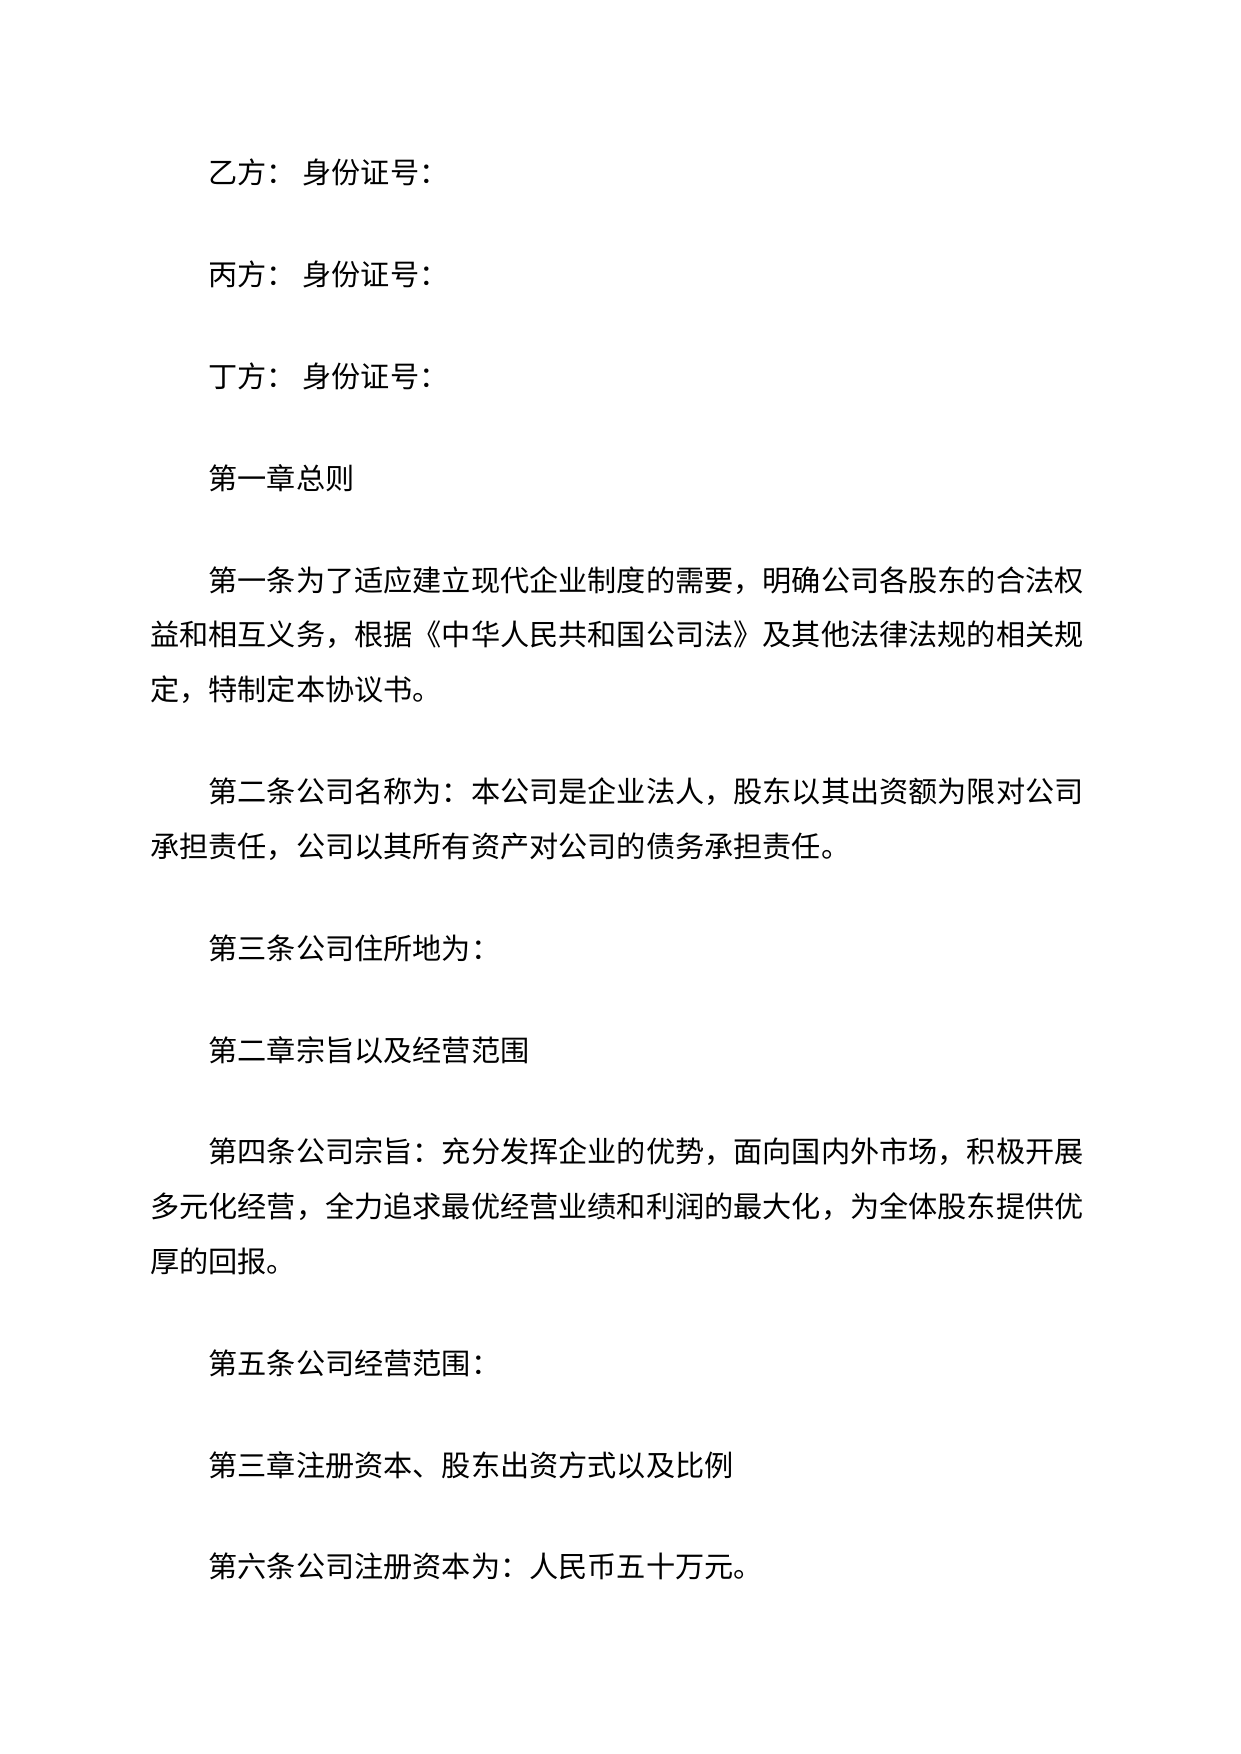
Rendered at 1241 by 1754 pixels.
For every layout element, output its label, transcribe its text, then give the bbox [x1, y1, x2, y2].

text 第六条公司注册资本为：人民币五十万元。 [150, 1544, 1090, 1586]
text 第一条为了适应建立现代企业制度的需要，明确公司各股东的合法权益和相互义务，根据《中华人民共和国公司法》及其他法律法规的相关规定，特制定本协议书。 [150, 557, 1090, 709]
text 第三章注册资本、股东出资方式以及比例 [150, 1442, 1090, 1484]
text 第四条公司宗旨：充分发挥企业的优势，面向国内外市场，积极开展多元化经营，全力追求最优经营业绩和利润的最大化，为全体股东提供优厚的回报。 [150, 1129, 1090, 1281]
text 第三条公司住所地为： [150, 925, 1090, 968]
text 乙方： 身份证号： [150, 150, 1090, 192]
text 第五条公司经营范围： [150, 1340, 1090, 1383]
text 第二章宗旨以及经营范围 [150, 1027, 1090, 1069]
text 第一章总则 [150, 455, 1090, 498]
text 丙方： 身份证号： [150, 252, 1090, 294]
text 丁方： 身份证号： [150, 353, 1090, 396]
text 第二条公司名称为：本公司是企业法人，股东以其出资额为限对公司承担责任，公司以其所有资产对公司的债务承担责任。 [150, 769, 1090, 866]
